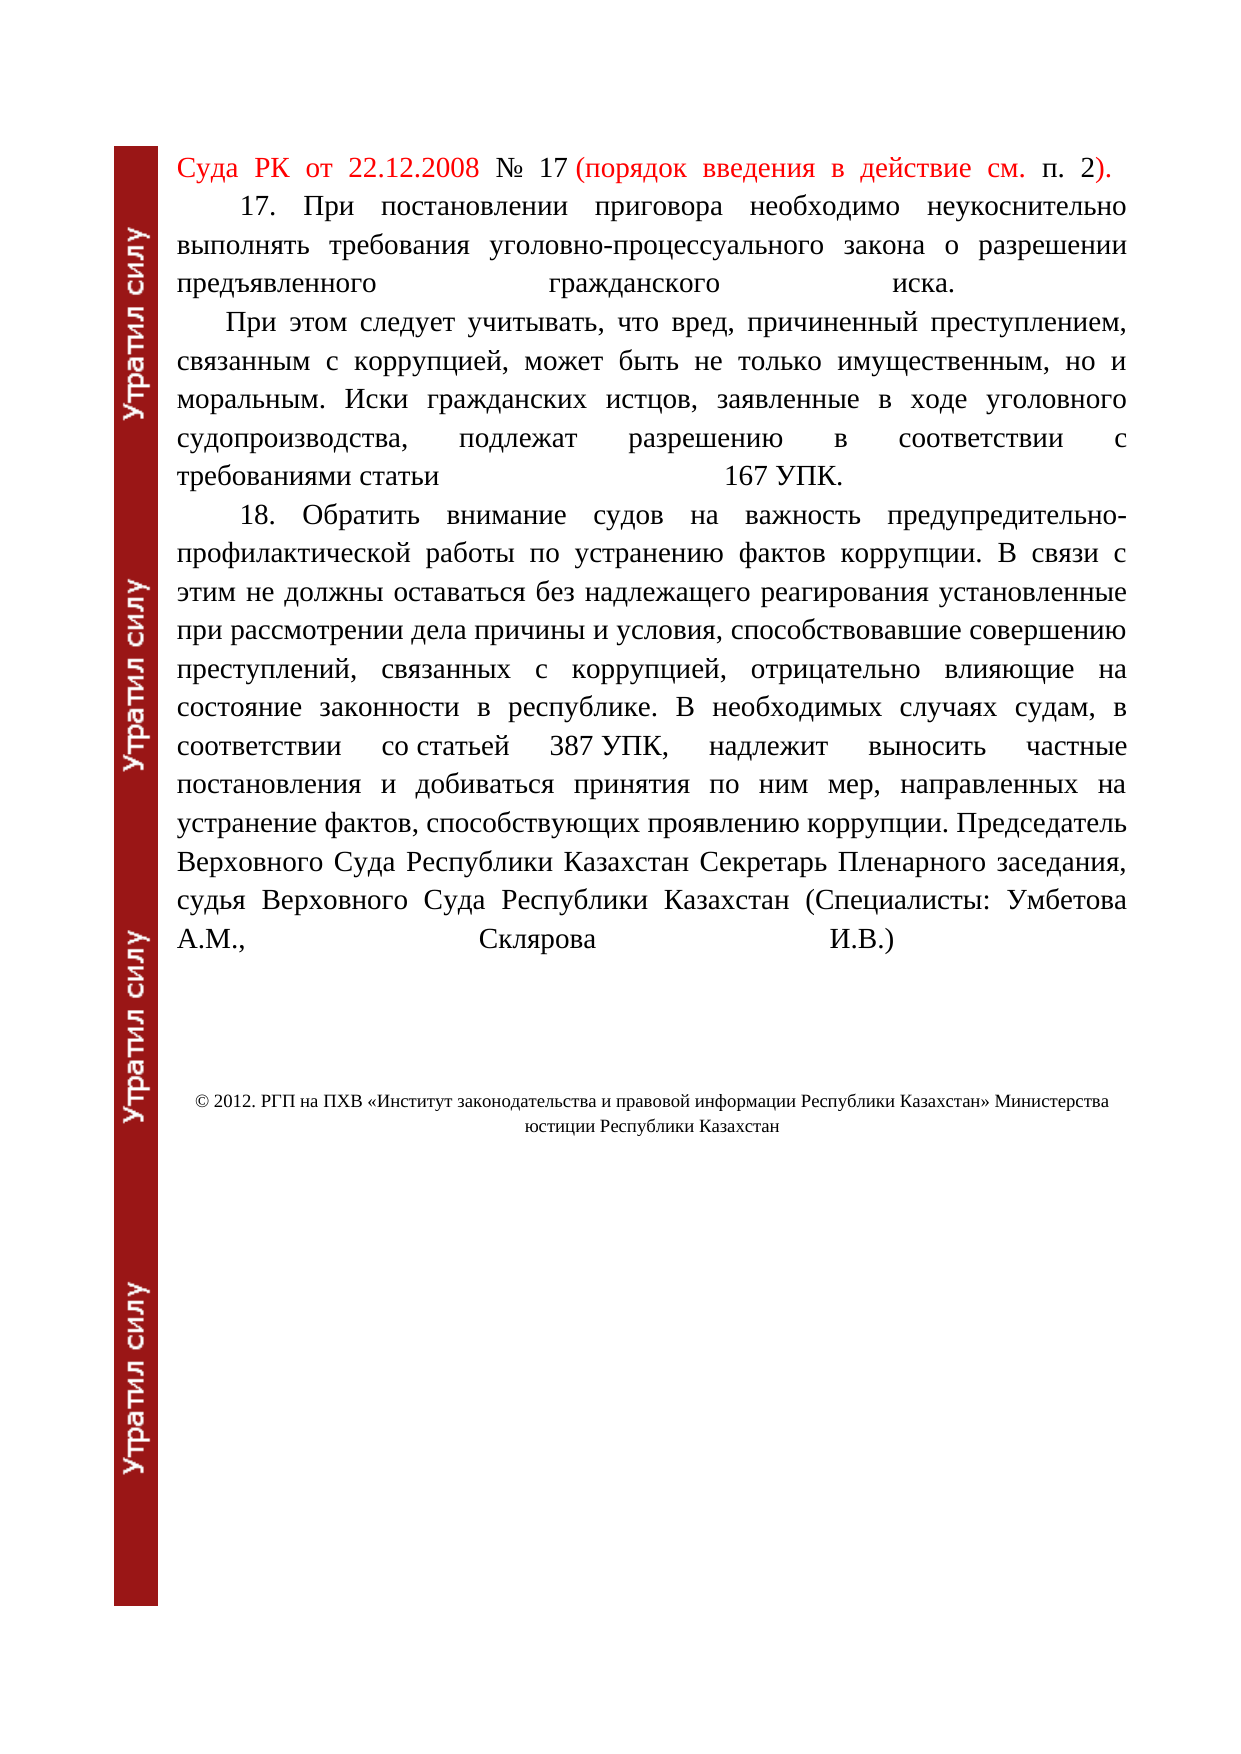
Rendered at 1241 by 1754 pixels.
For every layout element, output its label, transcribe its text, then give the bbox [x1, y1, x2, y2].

picture [114, 993, 158, 1090]
picture [114, 1136, 158, 1606]
text © 2012. РГП на ПХВ «Институт законодательства и правовой информации Республики Казахстан» Министерства юстиции Республики Казахстан [112, 1090, 1128, 1136]
picture [114, 146, 158, 150]
